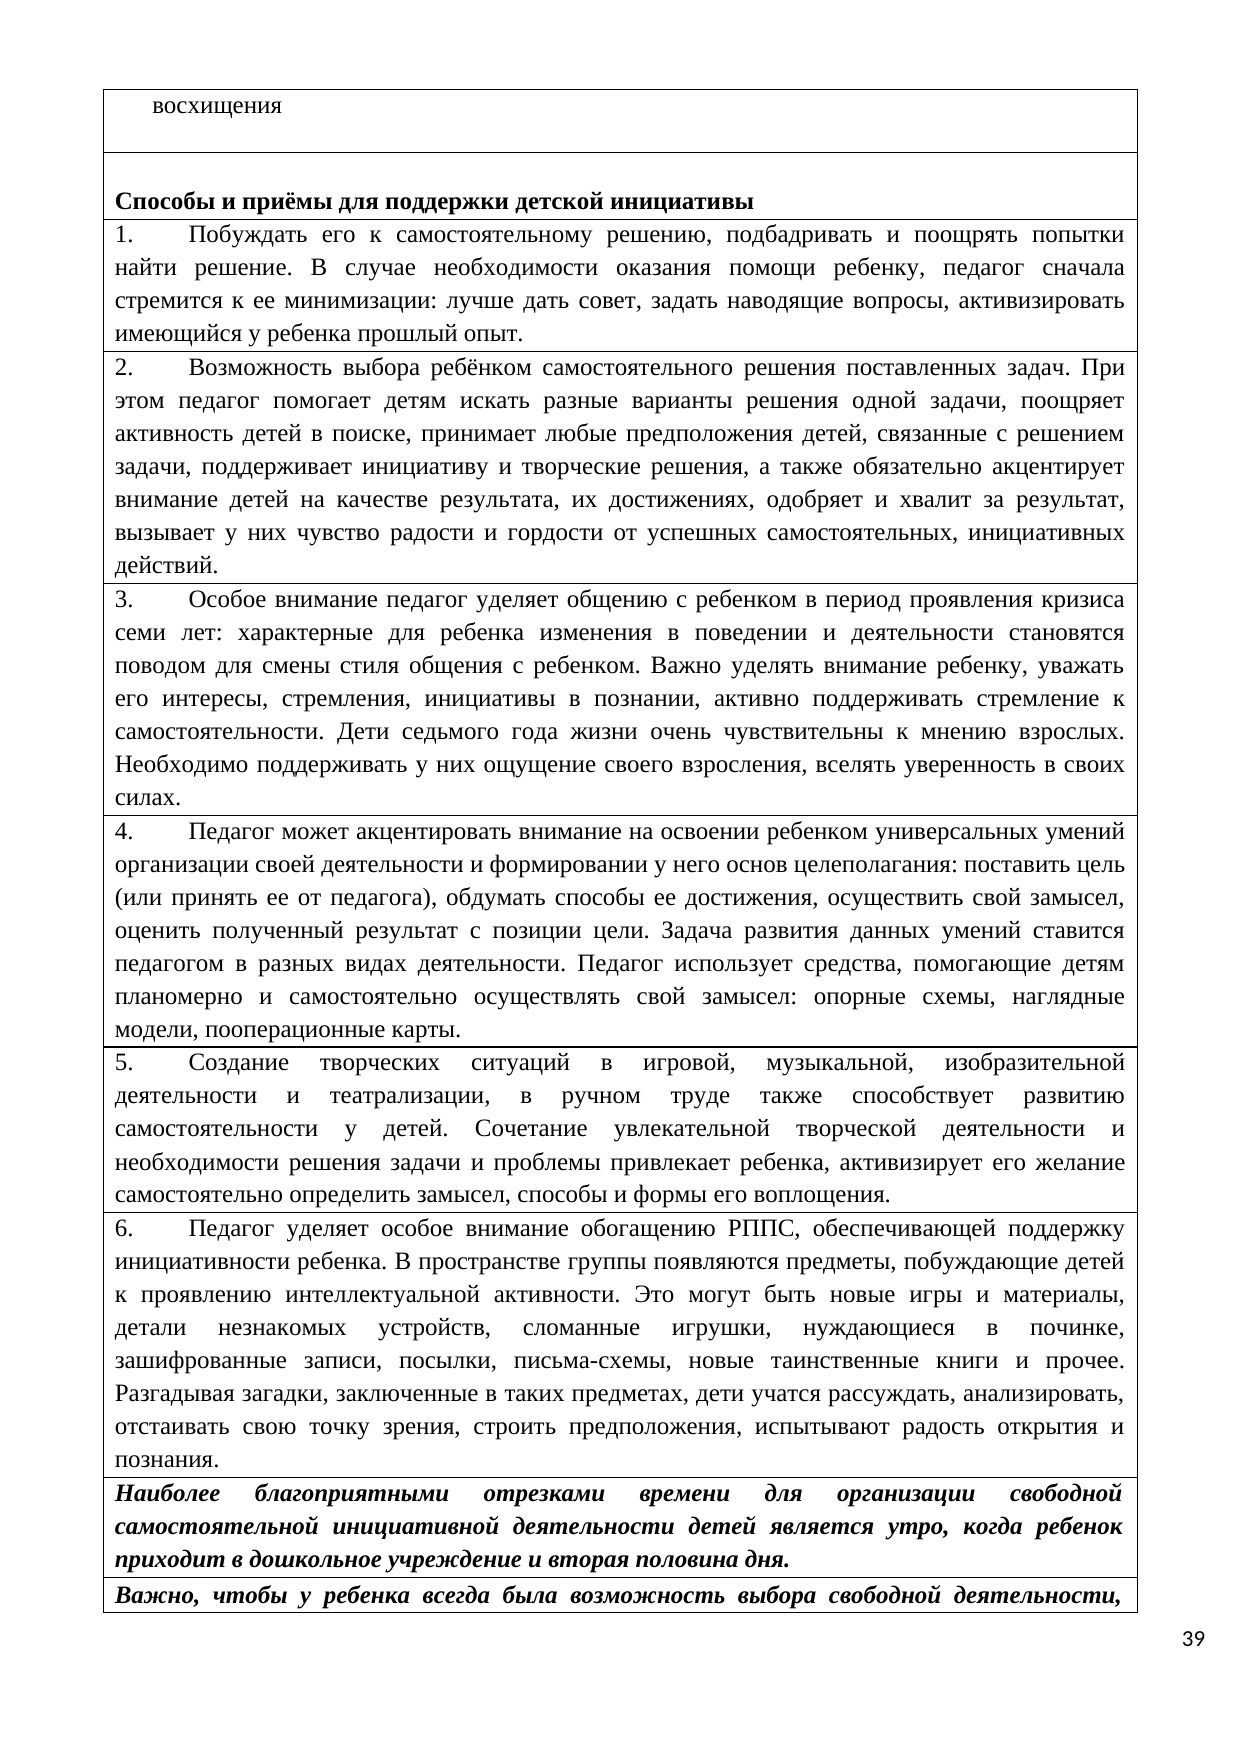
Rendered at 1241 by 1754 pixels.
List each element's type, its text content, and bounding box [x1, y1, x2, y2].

table_cell Способы и приёмы для поддержки детской инициативы [104, 153, 1137, 218]
table_cell Создание творческих ситуаций в игровой, музыкальной, изобразительной деятельности и театрализации, в ручном труде также способствует развитию самостоятельности у детей. Сочетание увлекательной творческой деятельности и необходимости решения задачи и проблемы привлекает ребенка, активизирует его желание самостоятельно определить замысел, способы и формы его воплощения. [104, 1048, 1137, 1212]
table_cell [104, 1578, 1137, 1612]
table_cell Побуждать его к самостоятельному решению, подбадривать и поощрять попытки найти решение. В случае необходимости оказания помощи ребенку, педагог сначала стремится к ее минимизации: лучше дать совет, задать наводящие вопросы, активизировать имеющийся у ребенка прошлый опыт. [104, 220, 1137, 351]
table_cell Наиболее благоприятными отрезками времени для организации свободной самостоятельной инициативной деятельности детей является утро, когда ребенок приходит в дошкольное учреждение и вторая половина дня. [104, 1478, 1137, 1577]
table_cell Педагог может акцентировать внимание на освоении ребенком универсальных умений организации своей деятельности и формировании у него основ целеполагания: поставить цель (или принять ее от педагога), обдумать способы ее достижения, осуществить свой замысел, оценить полученный результат с позиции цели. Задача развития данных умений ставится педагогом в разных видах деятельности. Педагог использует средства, помогающие детям планомерно и самостоятельно осуществлять свой замысел: опорные схемы, наглядные модели, пооперационные карты. [104, 816, 1137, 1046]
table_cell Педагог уделяет особое внимание обогащению РППС, обеспечивающей поддержку инициативности ребенка. В пространстве группы появляются предметы, побуждающие детей к проявлению интеллектуальной активности. Это могут быть новые игры и материалы, детали незнакомых устройств, сломанные игрушки, нуждающиеся в починке, зашифрованные записи, посылки, письма-схемы, новые таинственные книги и прочее. Разгадывая загадки, заключенные в таких предметах, дети учатся рассуждать, анализировать, отстаивать свою точку зрения, строить предположения, испытывают радость открытия и познания. [104, 1213, 1137, 1477]
table_cell Возможность выбора ребёнком самостоятельного решения поставленных задач. При этом педагог помогает детям искать разные варианты решения одной задачи, поощряет активность детей в поиске, принимает любые предположения детей, связанные с решением задачи, поддерживает инициативу и творческие решения, а также обязательно акцентирует внимание детей на качестве результата, их достижениях, одобряет и хвалит за результат, вызывает у них чувство радости и гордости от успешных самостоятельных, инициативных действий. [104, 352, 1137, 583]
table_cell Особое внимание педагог уделяет общению с ребенком в период проявления кризиса семи лет: характерные для ребенка изменения в поведении и деятельности становятся поводом для смены стиля общения с ребенком. Важно уделять внимание ребенку, уважать его интересы, стремления, инициативы в познании, активно поддерживать стремление к самостоятельности. Дети седьмого года жизни очень чувствительны к мнению взрослых. Необходимо поддерживать у них ощущение своего взросления, вселять уверенность в своих силах. [104, 584, 1137, 815]
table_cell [104, 90, 1137, 152]
